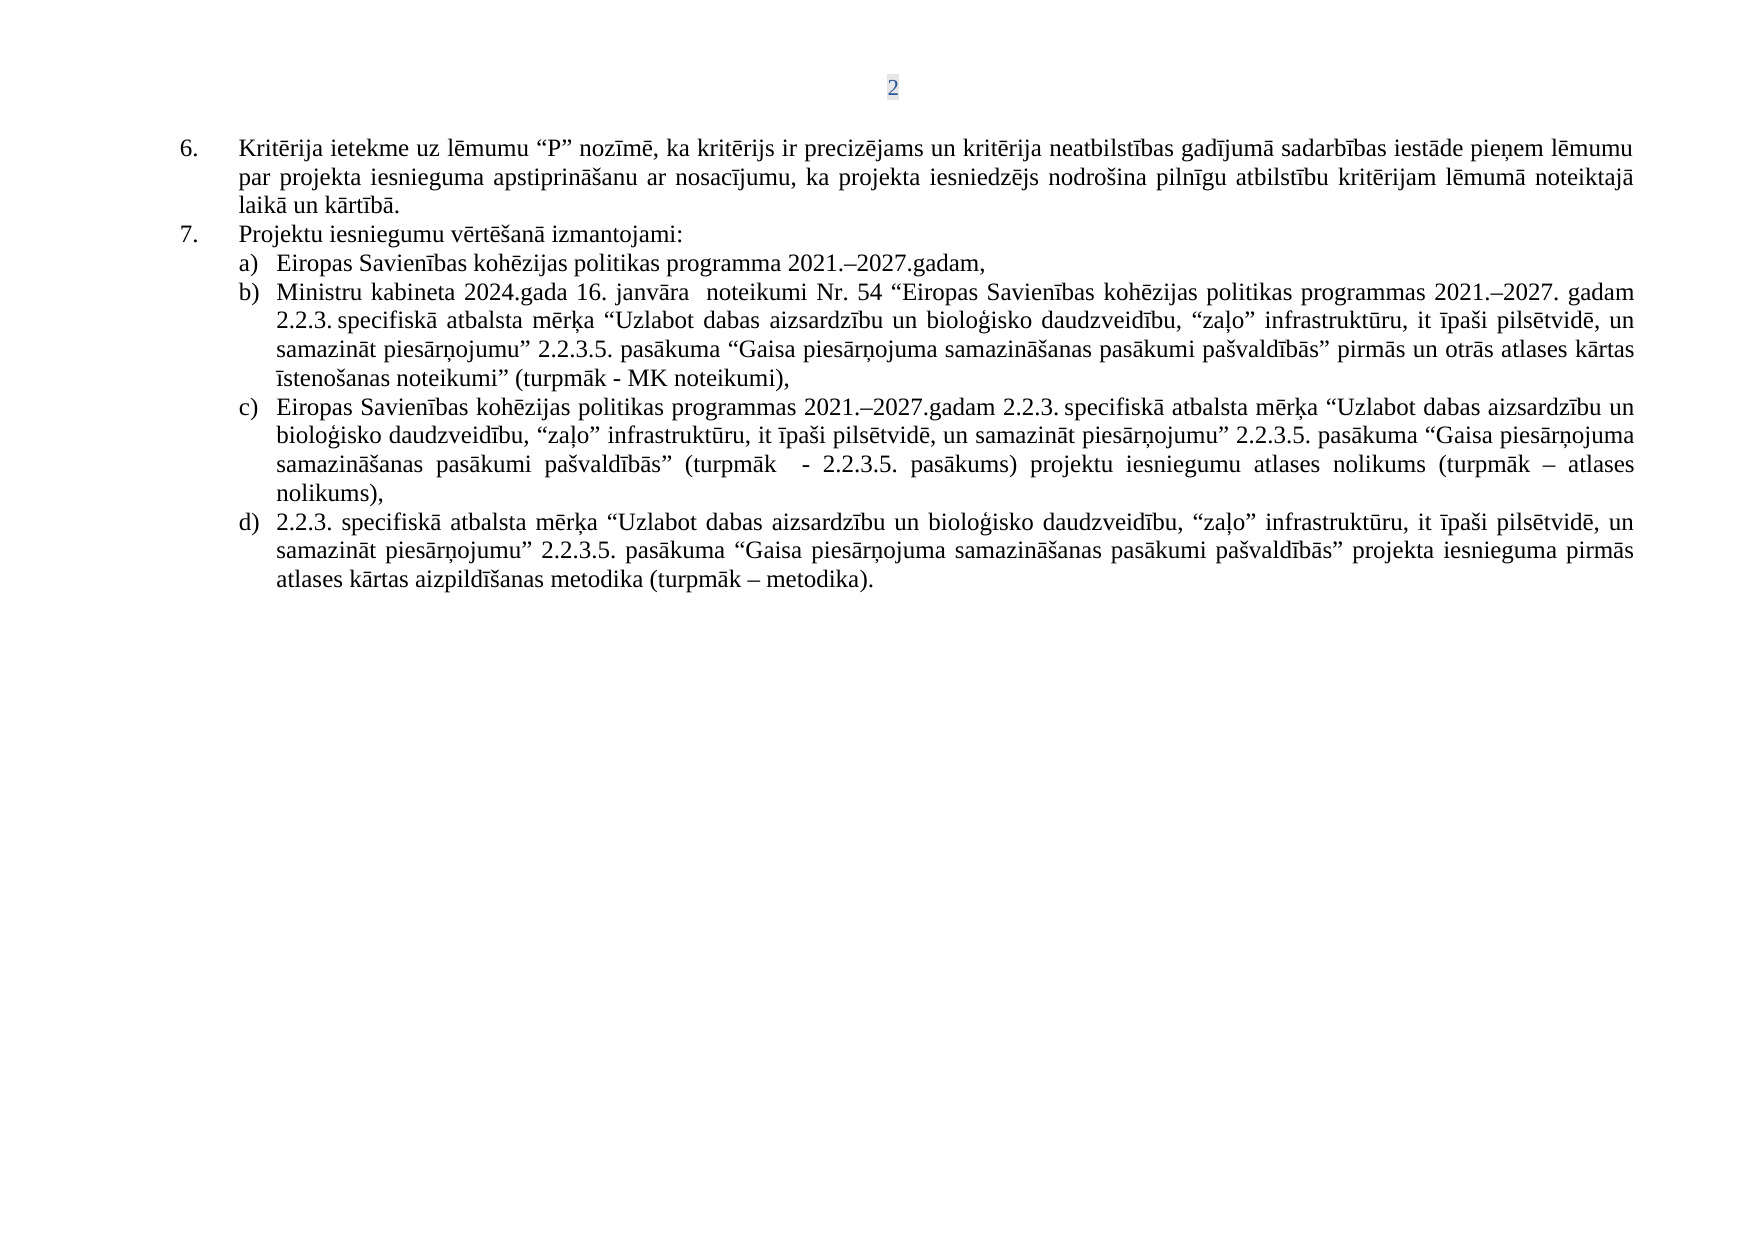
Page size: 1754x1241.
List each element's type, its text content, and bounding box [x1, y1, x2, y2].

list Kritērija ietekme uz lēmumu “P” nozīmē, ka kritērijs ir precizējams un kritērija neatbilstības gadījumā sadarbības iestāde pieņem lēmumu par projekta iesnieguma apstiprināšanu ar nosacījumu, ka projekta iesniedzējs nodrošina pilnīgu atbilstību kritērijam lēmumā noteiktajā laikā un kārtībā. [179, 133, 1636, 219]
list Projektu iesniegumu vērtēšanā izmantojami: [179, 219, 1636, 248]
list Ministru kabineta 2024.gada 16. janvāra noteikumi Nr. 54 “Eiropas Savienības kohēzijas politikas programmas 2021.–2027. gadam 2.2.3. specifiskā atbalsta mērķa “Uzlabot dabas aizsardzību un bioloģisko daudzveidību, “zaļo” infrastruktūru, it īpaši pilsētvidē, un samazināt piesārņojumu” 2.2.3.5. pasākuma “Gaisa piesārņojuma samazināšanas pasākumi pašvaldībās” pirmās un otrās atlases kārtas īstenošanas noteikumi” (turpmāk - MK noteikumi), [239, 277, 1636, 392]
list Eiropas Savienības kohēzijas politikas programma 2021.–2027.gadam, [239, 248, 1636, 277]
list Eiropas Savienības kohēzijas politikas programmas 2021.–2027.gadam 2.2.3. specifiskā atbalsta mērķa “Uzlabot dabas aizsardzību un bioloģisko daudzveidību, “zaļo” infrastruktūru, it īpaši pilsētvidē, un samazināt piesārņojumu” 2.2.3.5. pasākuma “Gaisa piesārņojuma samazināšanas pasākumi pašvaldībās” (turpmāk - 2.2.3.5. pasākums) projektu iesniegumu atlases nolikums (turpmāk – atlases nolikums), [239, 392, 1636, 507]
list 2.2.3. specifiskā atbalsta mērķa “Uzlabot dabas aizsardzību un bioloģisko daudzveidību, “zaļo” infrastruktūru, it īpaši pilsētvidē, un samazināt piesārņojumu” 2.2.3.5. pasākuma “Gaisa piesārņojuma samazināšanas pasākumi pašvaldībās” projekta iesnieguma pirmās atlases kārtas aizpildīšanas metodika (turpmāk – metodika). [239, 507, 1636, 593]
